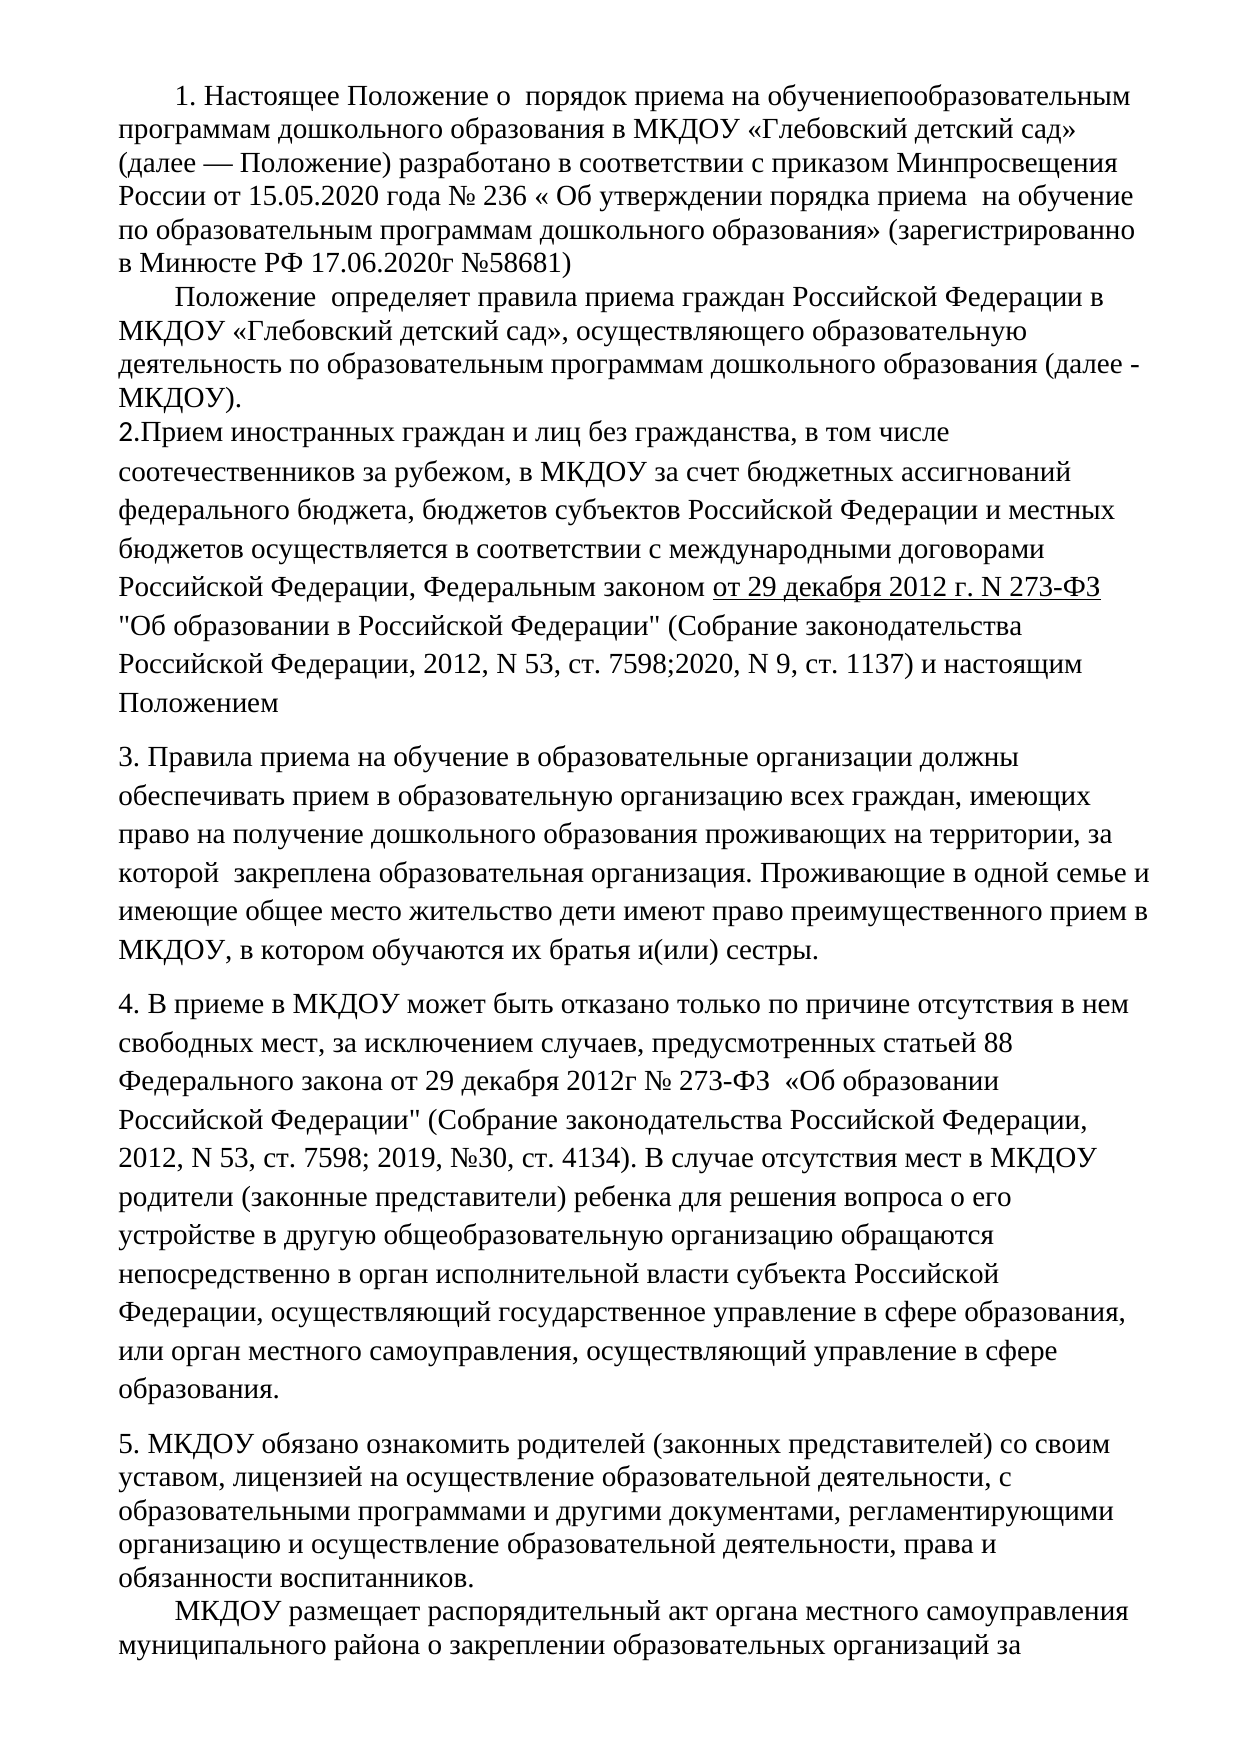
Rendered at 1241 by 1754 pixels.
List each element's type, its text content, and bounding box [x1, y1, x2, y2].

text Положение определяет правила приема граждан Российской Федерации в МКДОУ «Глебовский детский сад», осуществляющего образовательную деятельность по образовательным программам дошкольного образования (далее - МКДОУ). [118, 279, 1152, 413]
text 5. МКДОУ обязано ознакомить родителей (законных представителей) со своим уставом, лицензией на осуществление образовательной деятельности, с образовательными программами и другими документами, регламентирующими организацию и осуществление образовательной деятельности, права и обязанности воспитанников. [118, 1426, 1152, 1593]
text 1. Настоящее Положение о порядок приема на обучениепообразовательным программам дошкольного образования в МКДОУ «Глебовский детский сад» (далее — Положение) разработано в соответствии с приказом Минпросвещения России от 15.05.2020 года № 236 « Об утверждении порядка приема на обучение по образовательным программам дошкольного образования» (зарегистрированно в Минюсте РФ 17.06.2020г №58681) [118, 78, 1152, 279]
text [118, 1593, 1152, 1661]
text 4. В приеме в МКДОУ может быть отказано только по причине отсутствия в нем свободных мест, за исключением случаев, предусмотренных статьей 88 Федерального закона от 29 декабря 2012г № 273-ФЗ «Об образовании Российской Федерации" (Собрание законодательства Российской Федерации, 2012, N 53, ст. 7598; 2019, №30, ст. 4134). В случае отсутствия мест в МКДОУ родители (законные представители) ребенка для решения вопроса о его устройстве в другую общеобразовательную организацию обращаются непосредственно в орган исполнительной власти субъекта Российской Федерации, осуществляющий государственное управление в сфере образования, или орган местного самоуправления, осуществляющий управление в сфере образования. [118, 986, 1152, 1405]
text 2.Прием иностранных граждан и лиц без гражданства, в том числе соотечественников за рубежом, в МКДОУ за счет бюджетных ассигнований федерального бюджета, бюджетов субъектов Российской Федерации и местных бюджетов осуществляется в соответствии с международными договорами Российской Федерации, Федеральным законом от 29 декабря 2012 г. N 273-ФЗ "Об образовании в Российской Федерации" (Собрание законодательства Российской Федерации, 2012, N 53, ст. 7598;2020, N 9, ст. 1137) и настоящим Положением [118, 413, 1152, 719]
text 3. Правила приема на обучение в образовательные организации должны обеспечивать прием в образовательную организацию всех граждан, имеющих право на получение дошкольного образования проживающих на территории, за которой закреплена образовательная организация. Проживающие в одной семье и имеющие общее место жительство дети имеют право преимущественного прием в МКДОУ, в котором обучаются их братья и(или) сестры. [118, 739, 1152, 966]
